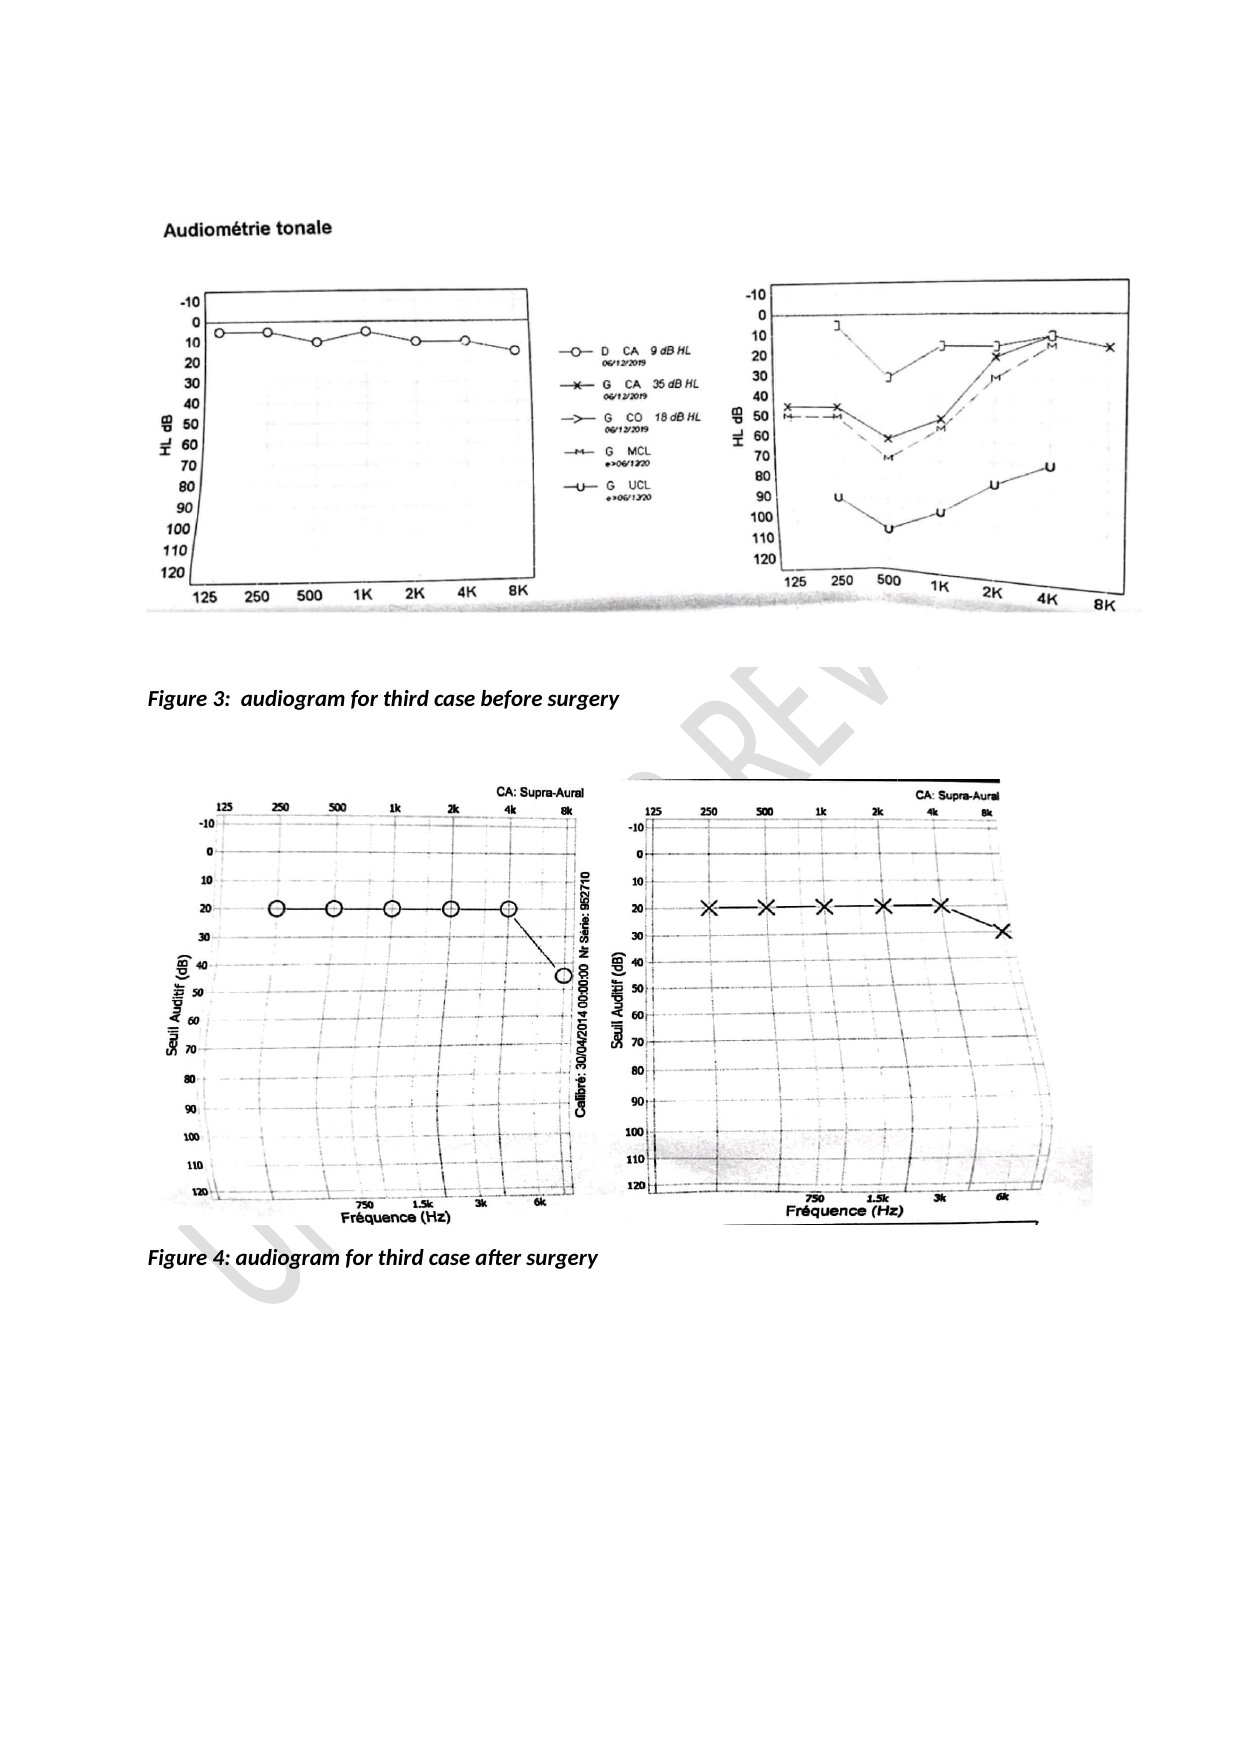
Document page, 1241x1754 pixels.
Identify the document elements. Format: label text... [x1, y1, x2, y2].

text Figure 3: audiogram for third case before surgery [148, 684, 1093, 712]
text Figure 4: audiogram for third case after surgery [148, 1243, 1093, 1272]
picture [148, 152, 1146, 667]
picture [147, 779, 1093, 1225]
